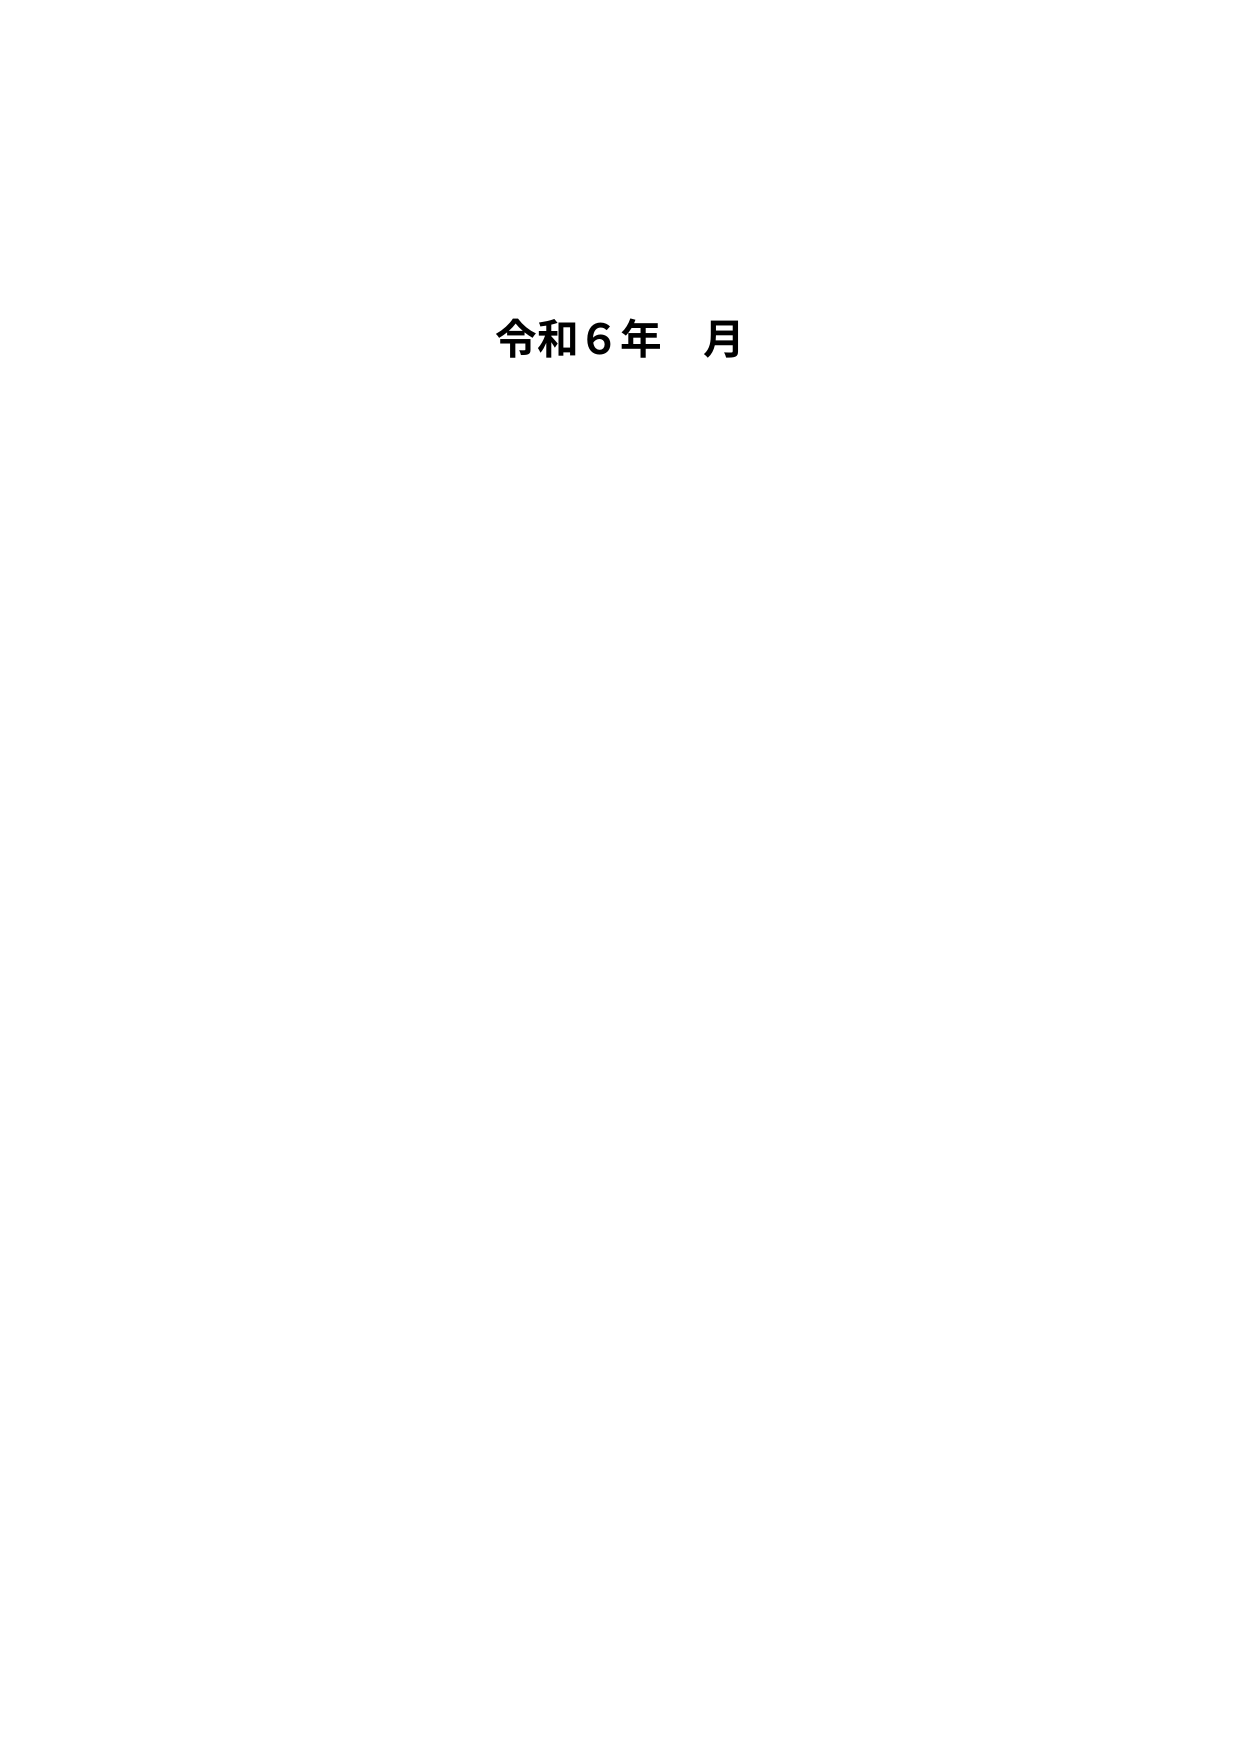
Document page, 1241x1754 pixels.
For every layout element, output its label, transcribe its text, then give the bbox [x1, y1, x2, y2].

text 令和６年 月 [148, 300, 1092, 372]
